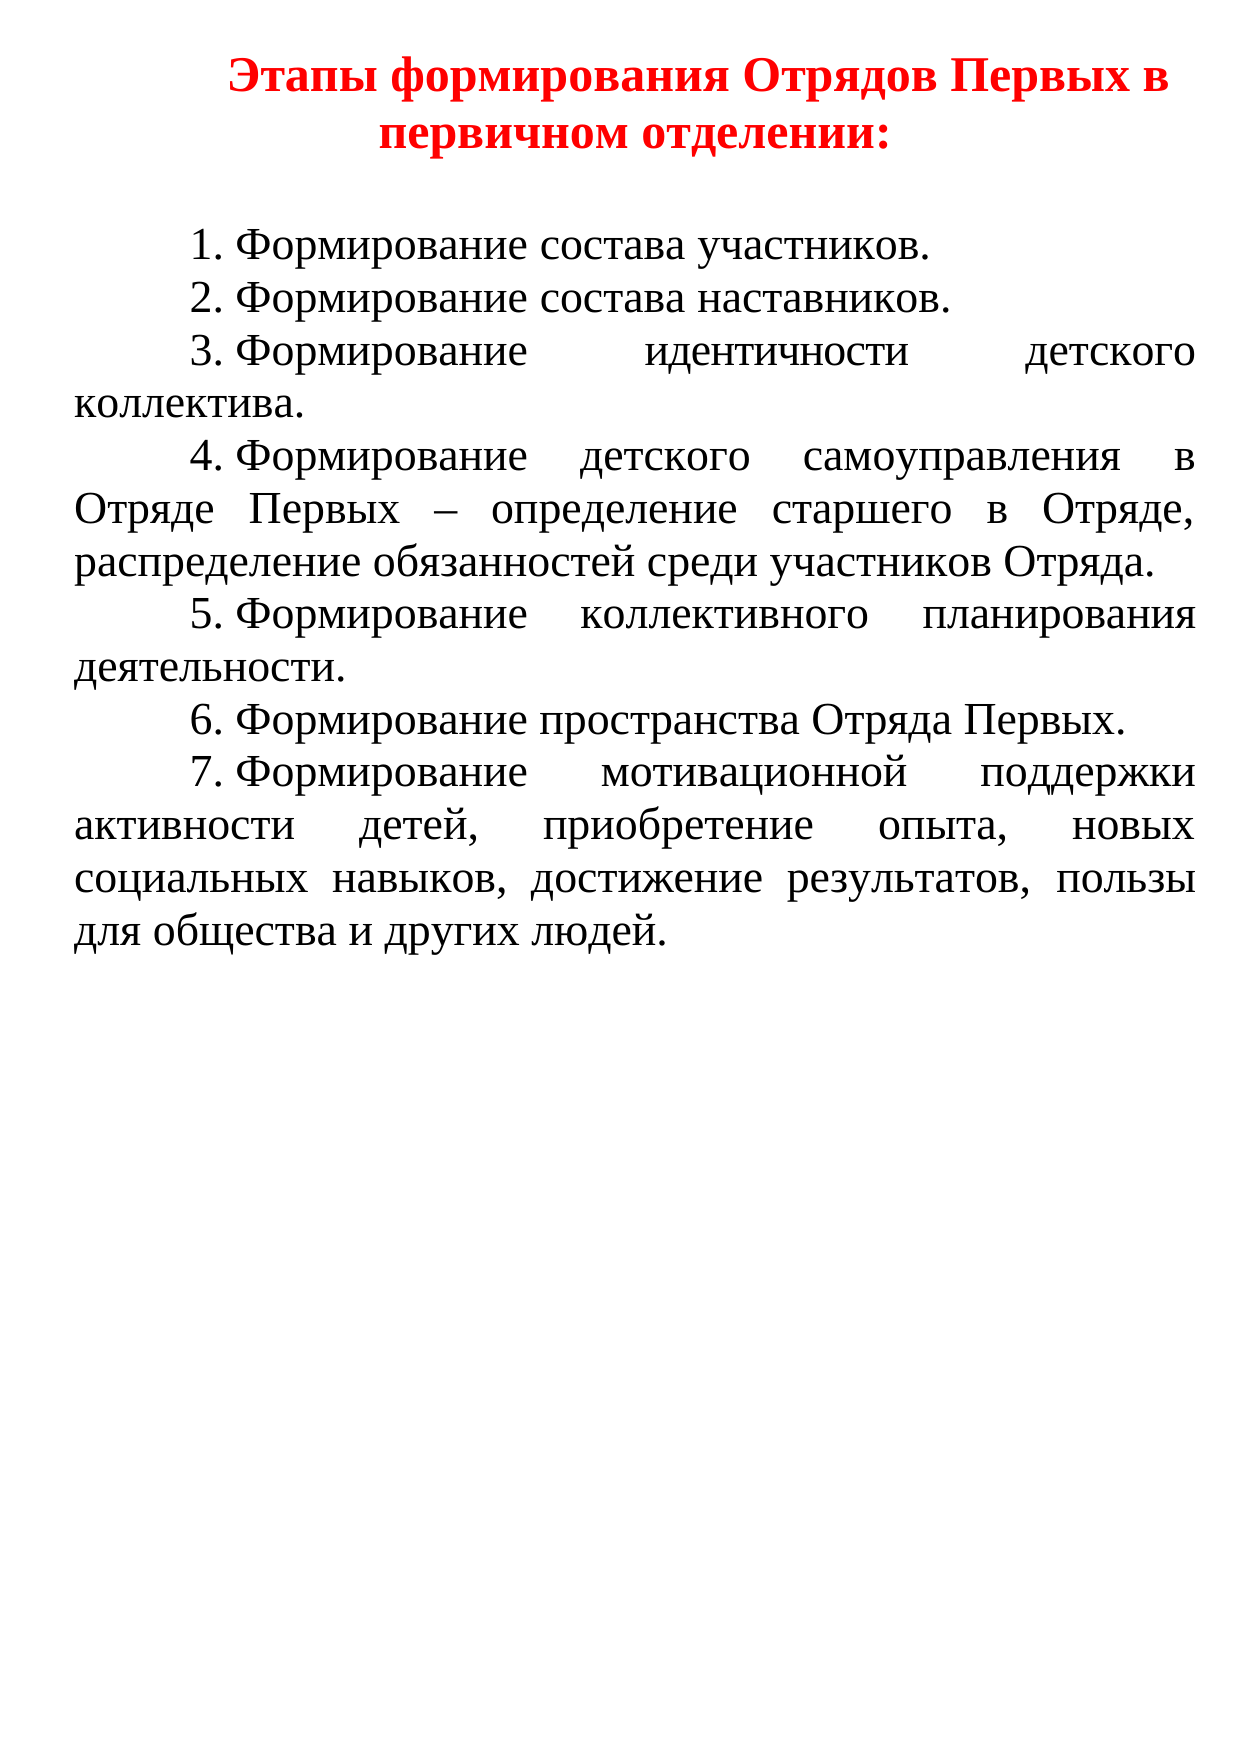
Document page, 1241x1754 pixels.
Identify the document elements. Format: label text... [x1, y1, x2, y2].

text 3. Формирование идентичности детского коллектива. [74, 322, 1196, 428]
text 5. Формирование коллективного планирования деятельности. [74, 586, 1196, 691]
text 2. Формирование состава наставников. [74, 269, 1196, 322]
text 6. Формирование пространства Отряда Первых. [74, 691, 1196, 744]
text 4. Формирование детского самоуправления в Отряде Первых – определение старшего в Отряде, распределение обязанностей среди участников Отряда. [74, 428, 1196, 586]
text 1. Формирование состава участников. [74, 217, 1196, 269]
text Этапы формирования Отрядов Первых в первичном отделении: [74, 44, 1196, 159]
text 7. Формирование мотивационной поддержки активности детей, приобретение опыта, новых социальных навыков, достижение результатов, пользы для общества и других людей. [74, 744, 1196, 955]
